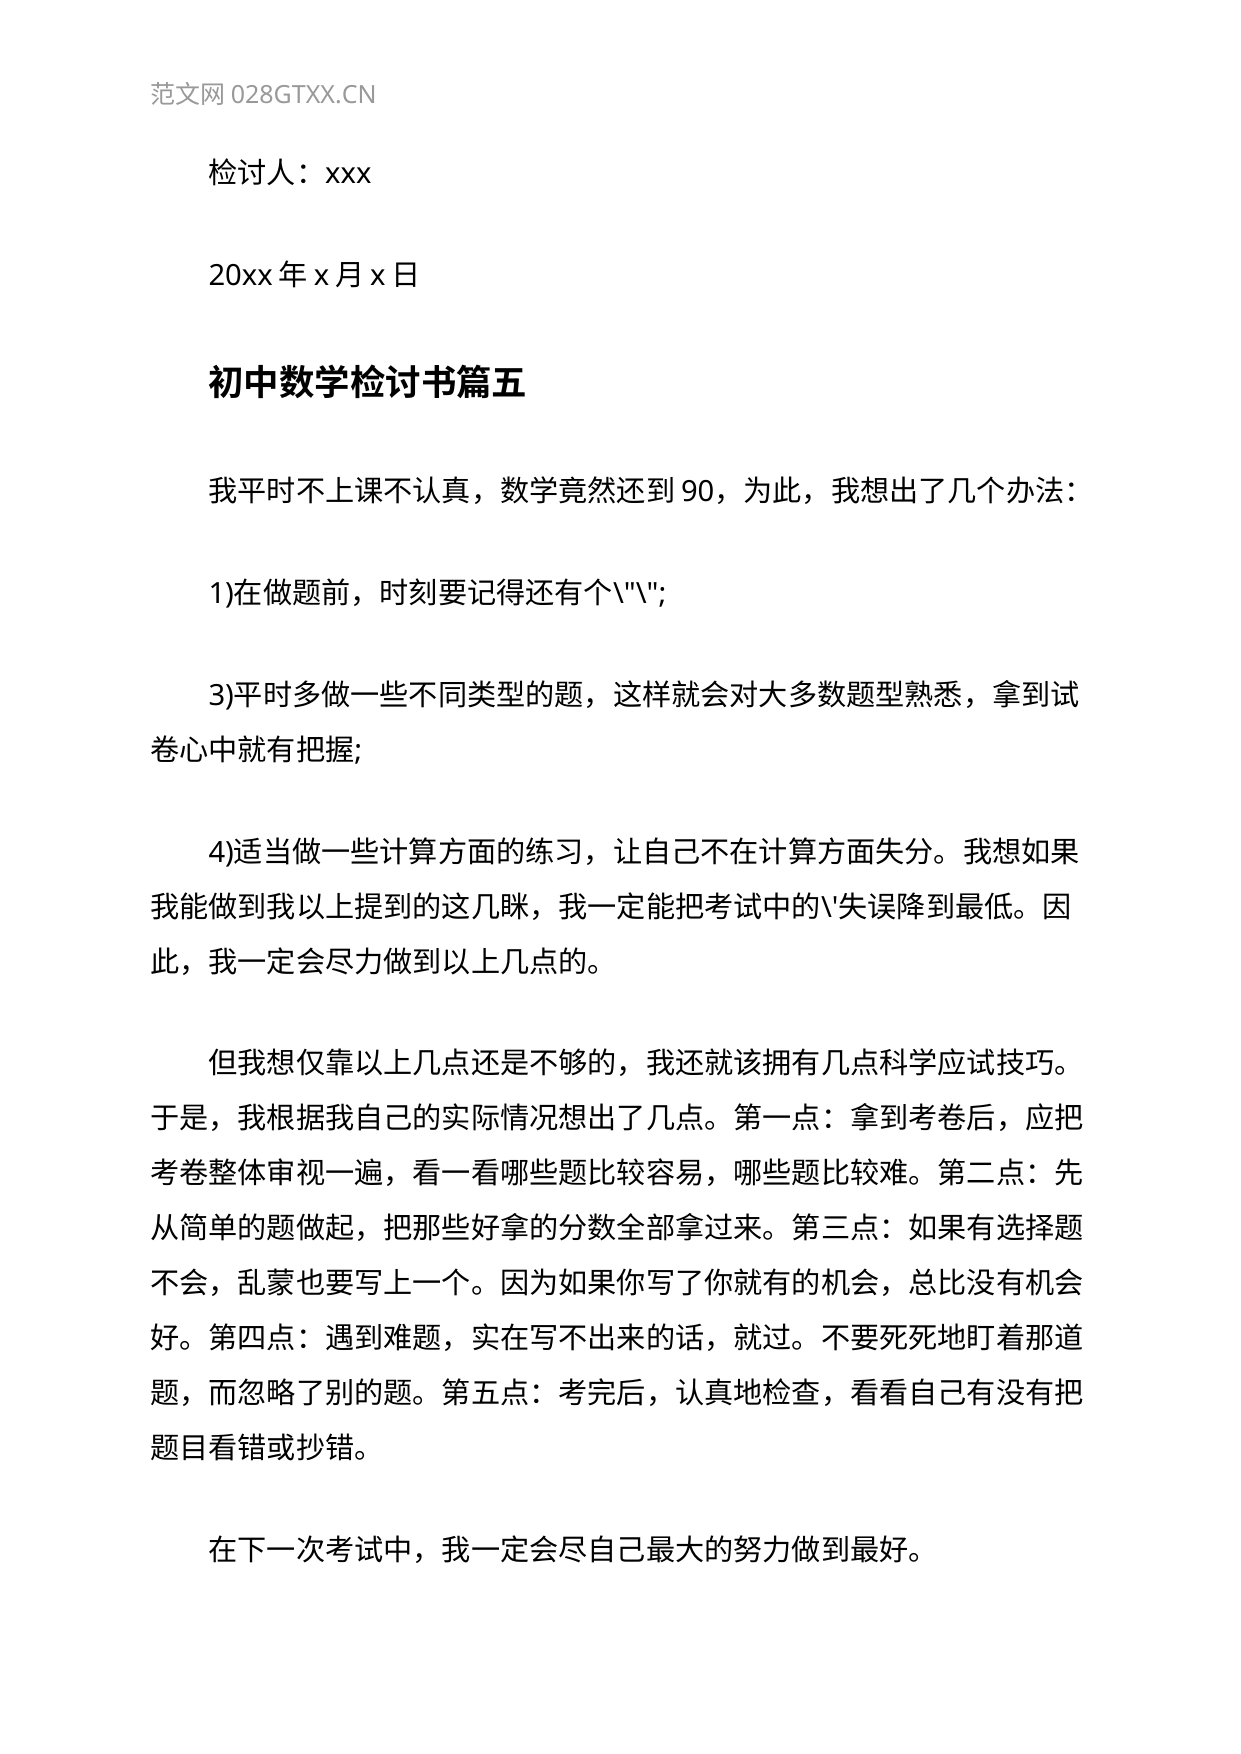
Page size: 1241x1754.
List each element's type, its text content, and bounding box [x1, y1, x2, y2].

text 4)适当做一些计算方面的练习，让自己不在计算方面失分。我想如果我能做到我以上提到的这几眯，我一定能把考试中的\'失误降到最低。因此，我一定会尽力做到以上几点的。 [150, 828, 1090, 981]
text 1)在做题前，时刻要记得还有个\"\"; [150, 569, 1090, 612]
text 初中数学检讨书篇五 [150, 354, 1090, 405]
text 在下一次考试中，我一定会尽自己最大的努力做到最好。 [150, 1526, 1090, 1568]
text 检讨人：xxx [150, 150, 1090, 192]
text 3)平时多做一些不同类型的题，这样就会对大多数题型熟悉，拿到试卷心中就有把握; [150, 671, 1090, 769]
text 但我想仅靠以上几点还是不够的，我还就该拥有几点科学应试技巧。于是，我根据我自己的实际情况想出了几点。第一点：拿到考卷后，应把考卷整体审视一遍，看一看哪些题比较容易，哪些题比较难。第二点：先从简单的题做起，把那些好拿的分数全部拿过来。第三点：如果有选择题不会，乱蒙也要写上一个。因为如果你写了你就有的机会，总比没有机会好。第四点：遇到难题，实在写不出来的话，就过。不要死死地盯着那道题，而忽略了别的题。第五点：考完后，认真地检查，看看自己有没有把题目看错或抄错。 [150, 1040, 1090, 1467]
text 我平时不上课不认真，数学竟然还到90，为此，我想出了几个办法： [150, 467, 1090, 510]
text 20xx年x月x日 [150, 252, 1090, 294]
